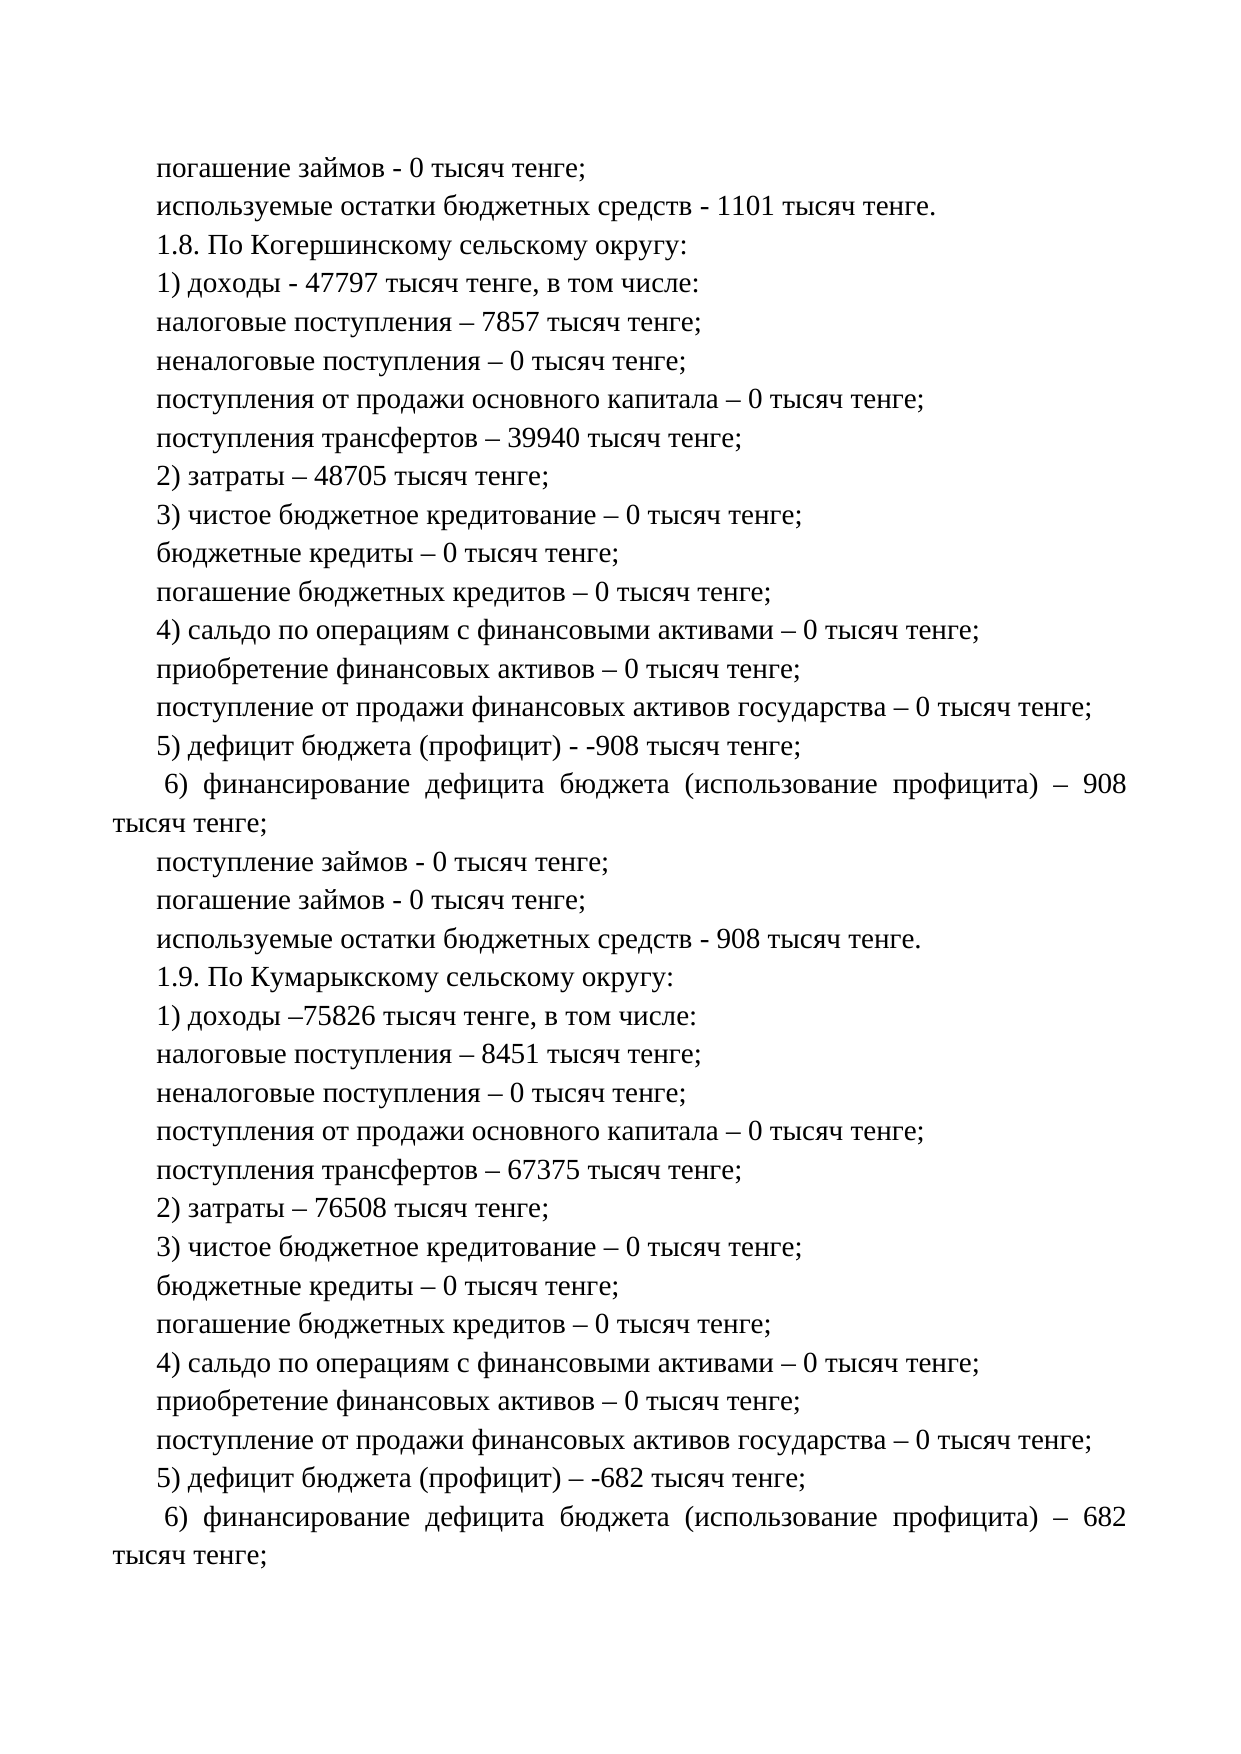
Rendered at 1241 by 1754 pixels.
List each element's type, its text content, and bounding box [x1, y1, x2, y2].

text 6) финансирование дефицита бюджета (использование профицита) – 682 тысяч тенге; [112, 1499, 1128, 1571]
text поступление от продажи финансовых активов государства – 0 тысяч тенге; [112, 1422, 1128, 1455]
text бюджетные кредиты – 0 тысяч тенге; [112, 1268, 1128, 1301]
text налоговые поступления – 8451 тысяч тенге; [112, 1036, 1128, 1070]
text 4) сальдо по операциям с финансовыми активами – 0 тысяч тенге; [112, 612, 1128, 646]
text погашение бюджетных кредитов – 0 тысяч тенге; [112, 574, 1128, 607]
text 3) чистое бюджетное кредитование – 0 тысяч тенге; [112, 497, 1128, 530]
text поступление займов - 0 тысяч тенге; [112, 844, 1128, 877]
text 3) чистое бюджетное кредитование – 0 тысяч тенге; [112, 1229, 1128, 1263]
text неналоговые поступления – 0 тысяч тенге; [112, 343, 1128, 376]
text 6) финансирование дефицита бюджета (использование профицита) – 908 тысяч тенге; [112, 767, 1128, 839]
text используемые остатки бюджетных средств - 1101 тысяч тенге. [112, 188, 1128, 222]
text погашение займов - 0 тысяч тенге; [112, 150, 1128, 183]
text налоговые поступления – 7857 тысяч тенге; [112, 304, 1128, 338]
text приобретение финансовых активов – 0 тысяч тенге; [112, 651, 1128, 684]
text погашение бюджетных кредитов – 0 тысяч тенге; [112, 1306, 1128, 1340]
text 1.8. По Когершинскому сельскому округу: [112, 227, 1128, 261]
text поступления трансфертов – 67375 тысяч тенге; [112, 1152, 1128, 1186]
text поступления от продажи основного капитала – 0 тысяч тенге; [112, 1113, 1128, 1147]
text 5) дефицит бюджета (профицит) - -908 тысяч тенге; [112, 728, 1128, 762]
text неналоговые поступления – 0 тысяч тенге; [112, 1075, 1128, 1108]
text поступления от продажи основного капитала – 0 тысяч тенге; [112, 381, 1128, 415]
text 2) затраты – 48705 тысяч тенге; [112, 458, 1128, 492]
text бюджетные кредиты – 0 тысяч тенге; [112, 535, 1128, 569]
text поступления трансфертов – 39940 тысяч тенге; [112, 420, 1128, 453]
text 4) сальдо по операциям с финансовыми активами – 0 тысяч тенге; [112, 1345, 1128, 1378]
text используемые остатки бюджетных средств - 908 тысяч тенге. [112, 921, 1128, 954]
text 1.9. По Кумарыкскому сельскому округу: [112, 959, 1128, 993]
text приобретение финансовых активов – 0 тысяч тенге; [112, 1383, 1128, 1417]
text 1) доходы - 47797 тысяч тенге, в том числе: [112, 266, 1128, 299]
text поступление от продажи финансовых активов государства – 0 тысяч тенге; [112, 689, 1128, 723]
text 5) дефицит бюджета (профицит) – -682 тысяч тенге; [112, 1460, 1128, 1494]
text 1) доходы –75826 тысяч тенге, в том числе: [112, 998, 1128, 1031]
text погашение займов - 0 тысяч тенге; [112, 882, 1128, 916]
text 2) затраты – 76508 тысяч тенге; [112, 1191, 1128, 1224]
